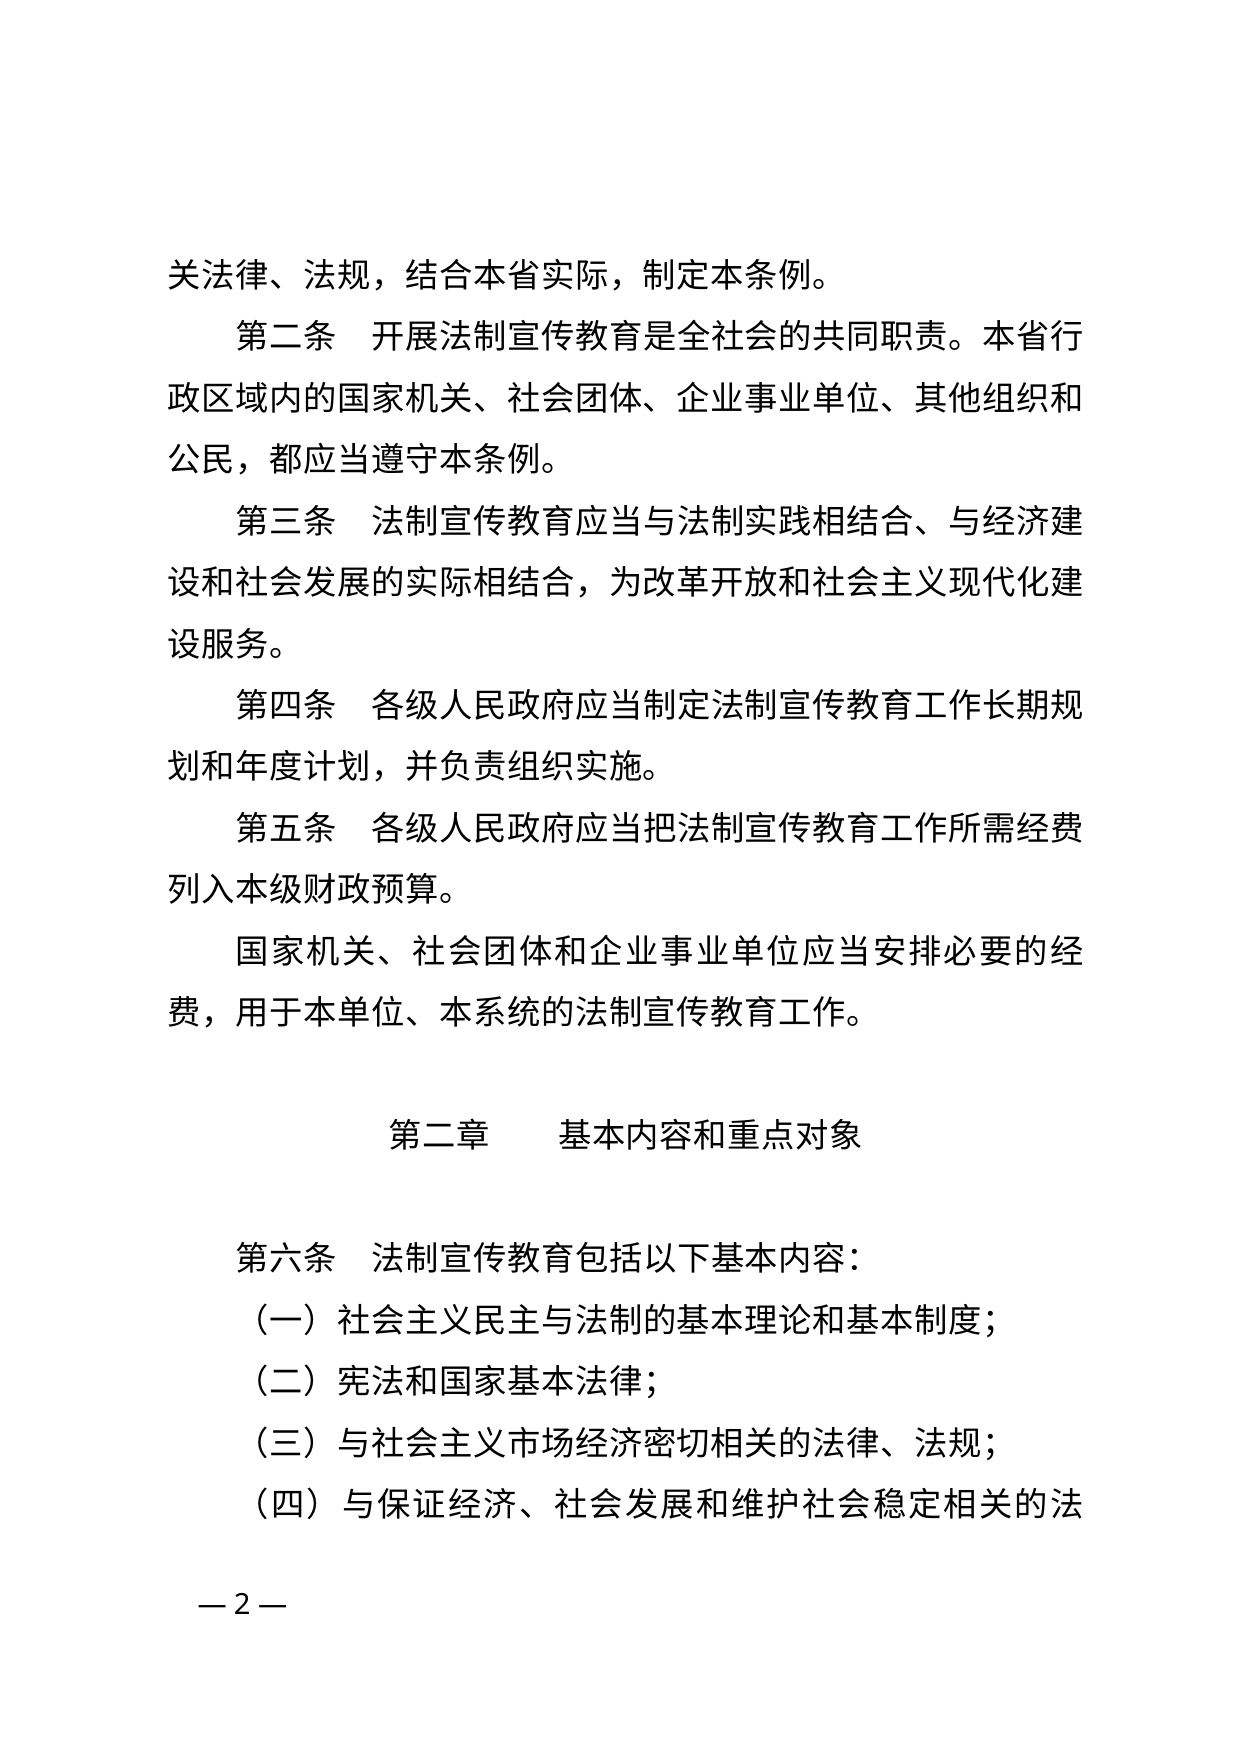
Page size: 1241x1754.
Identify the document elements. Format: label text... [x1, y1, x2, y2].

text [168, 242, 1084, 303]
text 第四条 各级人民政府应当制定法制宣传教育工作长期规划和年度计划，并负责组织实施。 [168, 672, 1084, 795]
text 第三条 法制宣传教育应当与法制实践相结合、与经济建设和社会发展的实际相结合，为改革开放和社会主义现代化建设服务。 [168, 488, 1084, 672]
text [168, 1471, 1084, 1533]
text 国家机关、社会团体和企业事业单位应当安排必要的经费，用于本单位、本系统的法制宣传教育工作。 [168, 918, 1084, 1041]
text （三）与社会主义市场经济密切相关的法律、法规； [168, 1410, 1084, 1471]
text 第二章 基本内容和重点对象 [168, 1102, 1084, 1164]
text 第六条 法制宣传教育包括以下基本内容： [168, 1225, 1084, 1287]
text （二）宪法和国家基本法律； [168, 1348, 1084, 1410]
text （一）社会主义民主与法制的基本理论和基本制度； [168, 1287, 1084, 1348]
text 第二条 开展法制宣传教育是全社会的共同职责。本省行政区域内的国家机关、社会团体、企业事业单位、其他组织和公民，都应当遵守本条例。 [168, 303, 1084, 488]
text 第五条 各级人民政府应当把法制宣传教育工作所需经费列入本级财政预算。 [168, 795, 1084, 918]
